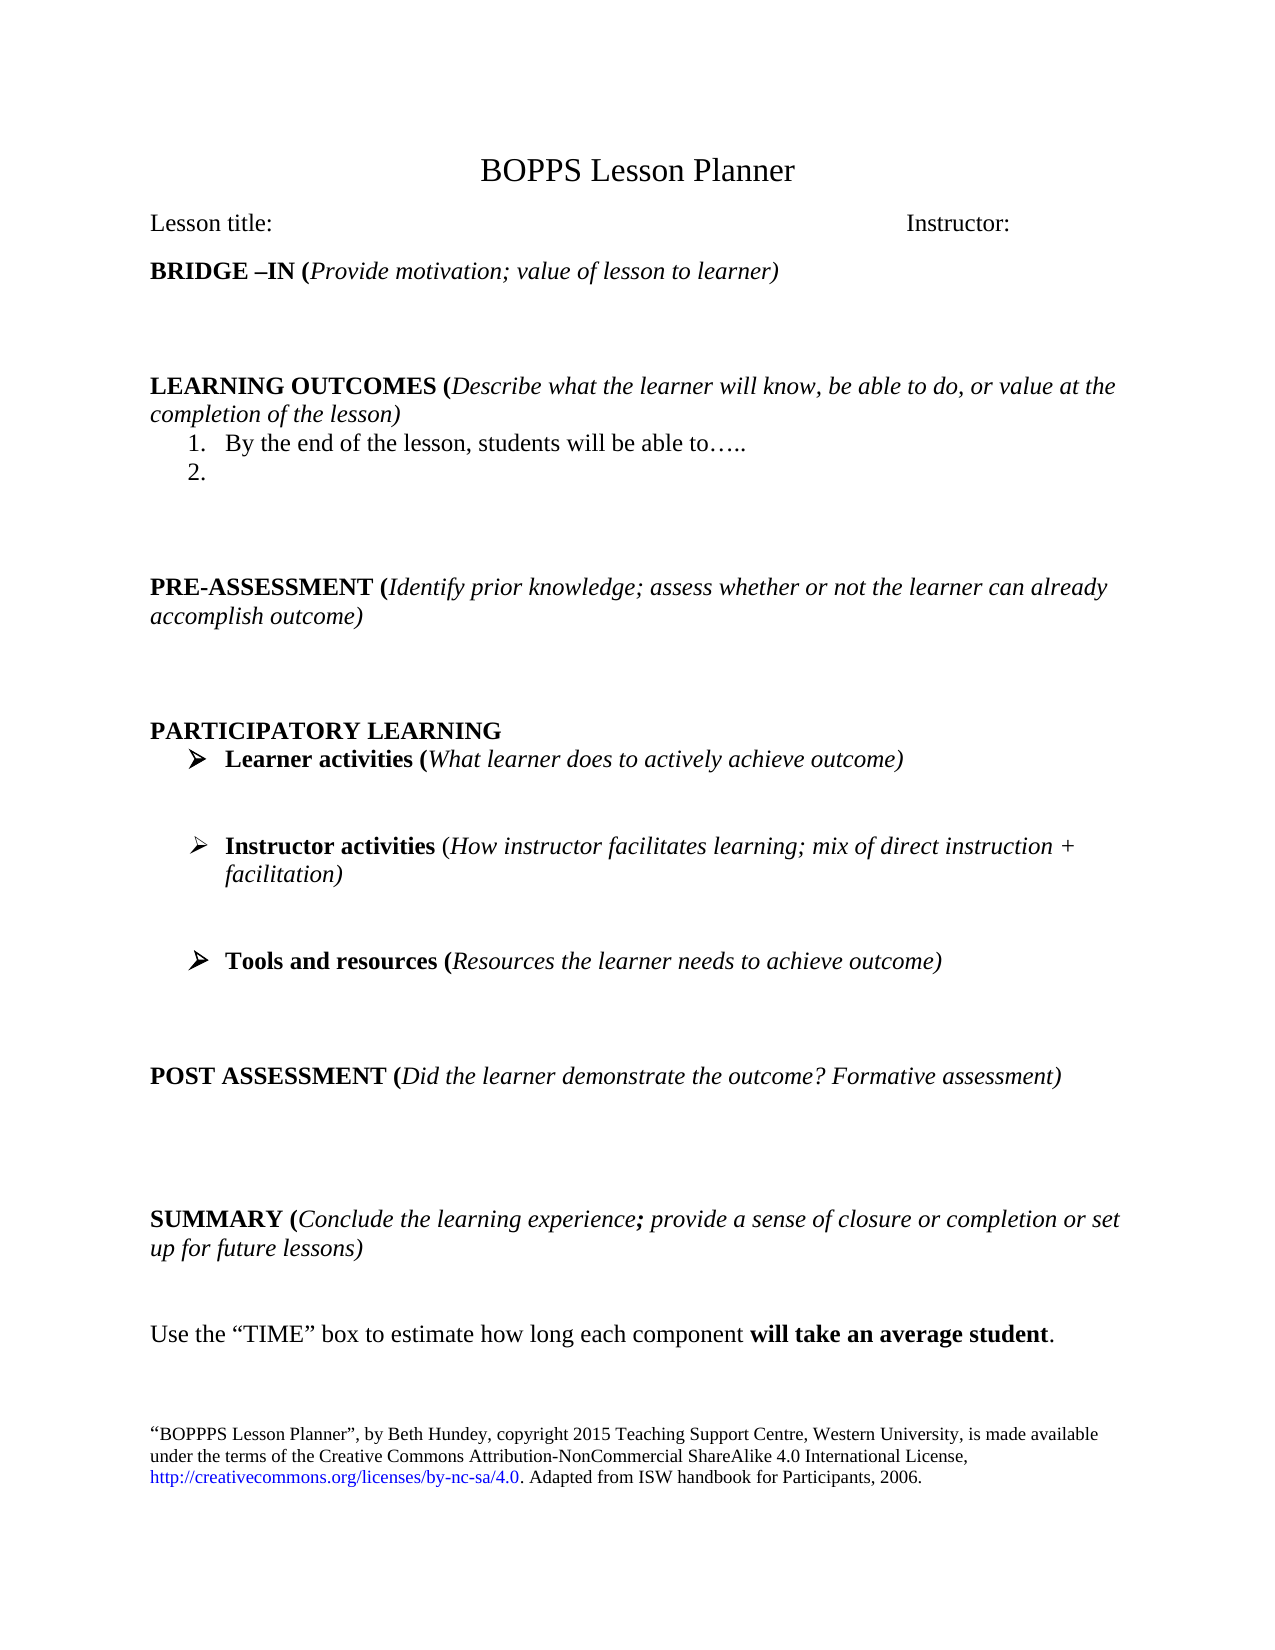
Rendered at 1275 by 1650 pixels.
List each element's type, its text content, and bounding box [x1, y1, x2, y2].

text PRE-ASSESSMENT (Identify prior knowledge; assess whether or not the learner can already accomplish outcome) [150, 572, 1125, 629]
text LEARNING OUTCOMES (Describe what the learner will know, be able to do, or value at the completion of the lesson) [150, 371, 1125, 428]
list Learner activities (What learner does to actively achieve outcome) [187, 744, 1125, 773]
list By the end of the lesson, students will be able to….. [187, 428, 1125, 457]
text Lesson title: Instructor: [150, 208, 1125, 237]
text POST ASSESSMENT (Did the learner demonstrate the outcome? Formative assessment) [150, 1061, 1125, 1089]
list Tools and resources (Resources the learner needs to achieve outcome) [187, 946, 1125, 974]
list Instructor activities (How instructor facilitates learning; mix of direct instruction + facilitation) [187, 831, 1125, 888]
text BOPPS Lesson Planner [150, 150, 1125, 188]
text Use the “TIME” box to estimate how long each component will take an average student. [150, 1319, 1125, 1348]
text BRIDGE –IN (Provide motivation; value of lesson to learner) [150, 256, 1125, 284]
text “BOPPPS Lesson Planner”, by Beth Hundey, copyright 2015 Teaching Support Centre, Western University, is made available under the terms of the Creative Commons Attribution-NonCommercial ShareAlike 4.0 International License, http://creativecommons.org/licenses/by-nc-sa/4.0. Adapted from ISW handbook for Participants, 2006. [150, 1420, 1125, 1488]
text PARTICIPATORY LEARNING [150, 716, 1125, 744]
text SUMMARY (Conclude the learning experience; provide a sense of closure or completion or set up for future lessons) [150, 1204, 1125, 1262]
